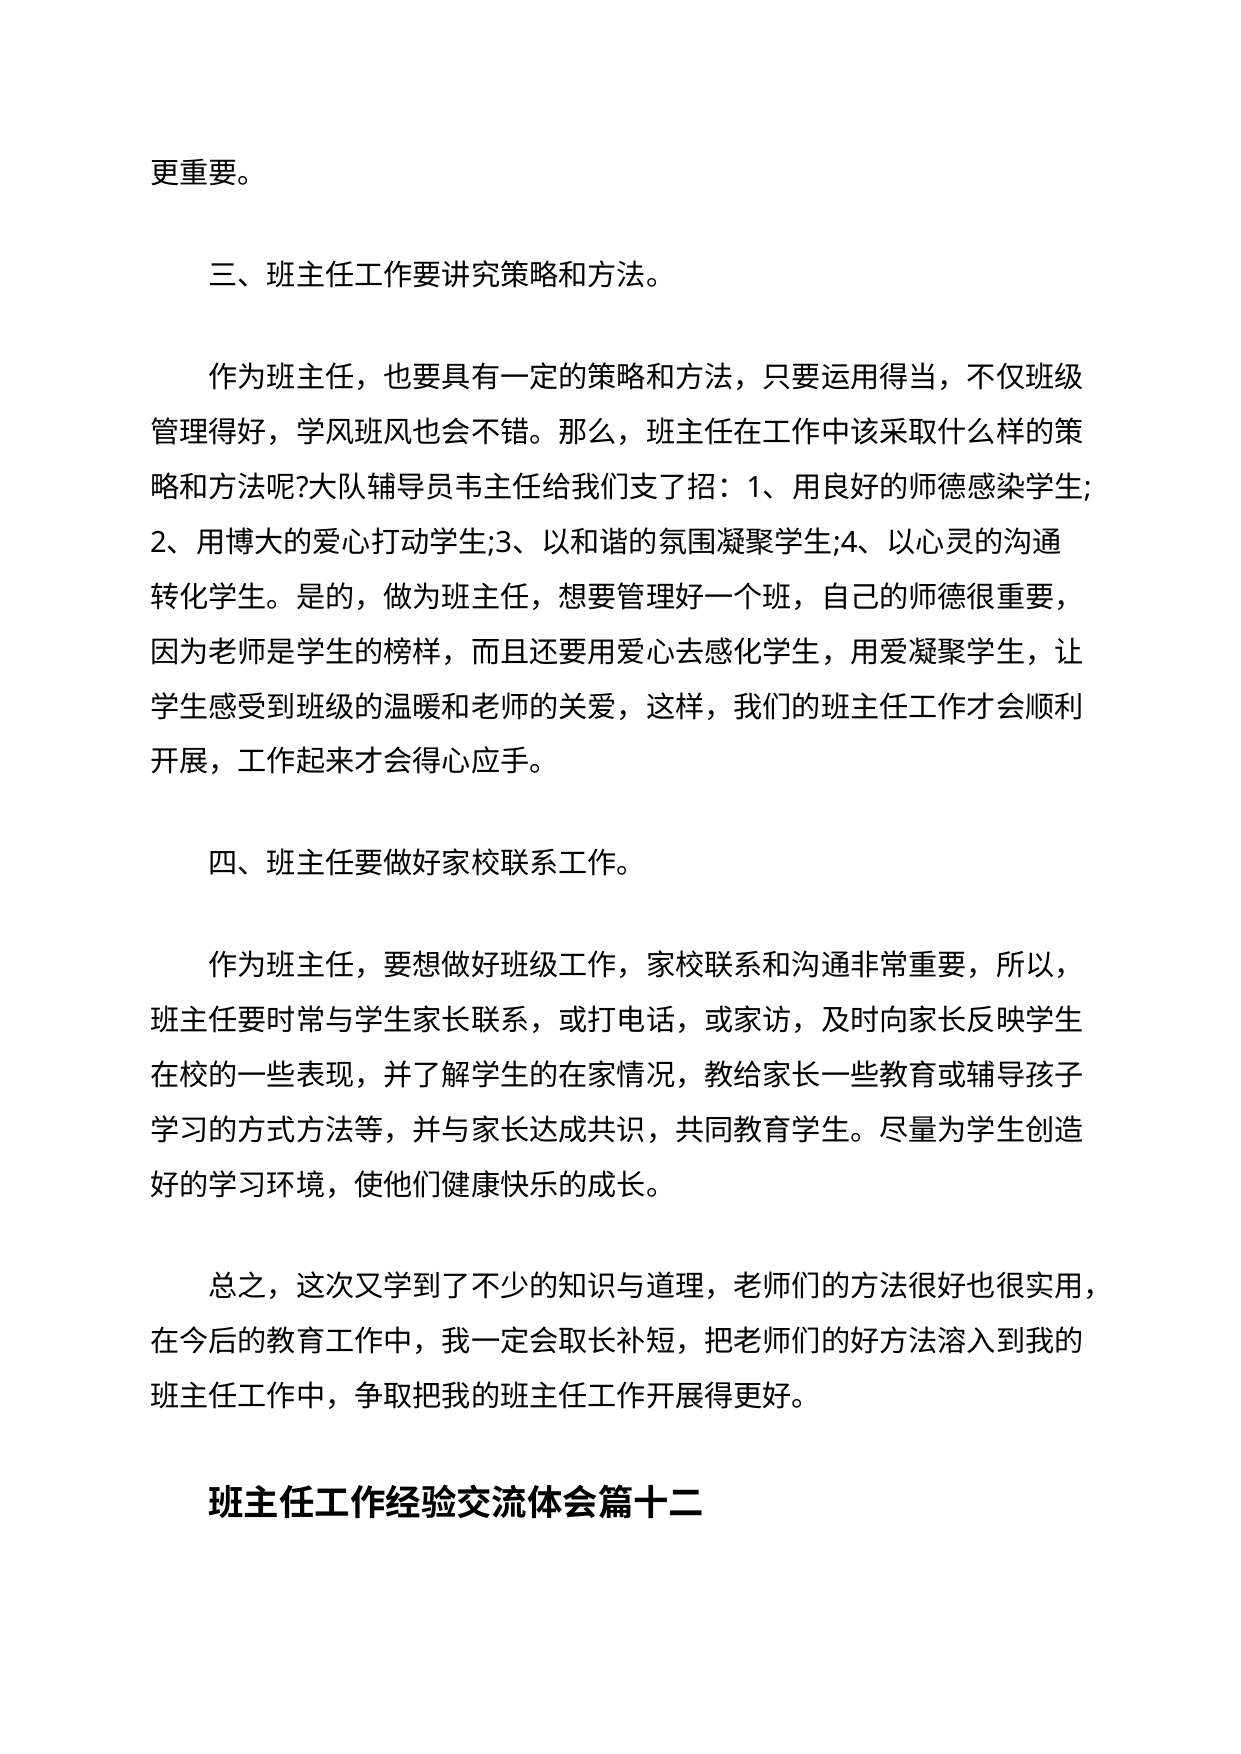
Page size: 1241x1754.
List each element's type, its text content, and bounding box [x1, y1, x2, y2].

text 总之，这次又学到了不少的知识与道理，老师们的方法很好也很实用，在今后的教育工作中，我一定会取长补短，把老师们的好方法溶入到我的班主任工作中，争取把我的班主任工作开展得更好。 [150, 1263, 1090, 1415]
text 四、班主任要做好家校联系工作。 [150, 840, 1090, 882]
text 作为班主任，要想做好班级工作，家校联系和沟通非常重要，所以，班主任要时常与学生家长联系，或打电话，或家访，及时向家长反映学生在校的一些表现，并了解学生的在家情况，教给家长一些教育或辅导孩子学习的方式方法等，并与家长达成共识，共同教育学生。尽量为学生创造好的学习环境，使他们健康快乐的成长。 [150, 942, 1090, 1203]
text 班主任工作经验交流体会篇十二 [150, 1474, 1090, 1526]
text 三、班主任工作要讲究策略和方法。 [150, 252, 1090, 294]
text 作为班主任，也要具有一定的策略和方法，只要运用得当，不仅班级管理得好，学风班风也会不错。那么，班主任在工作中该采取什么样的策略和方法呢?大队辅导员韦主任给我们支了招：1、用良好的师德感染学生;2、用博大的爱心打动学生;3、以和谐的氛围凝聚学生;4、以心灵的沟通转化学生。是的，做为班主任，想要管理好一个班，自己的师德很重要，因为老师是学生的榜样，而且还要用爱心去感化学生，用爱凝聚学生，让学生感受到班级的温暖和老师的关爱，这样，我们的班主任工作才会顺利开展，工作起来才会得心应手。 [150, 353, 1090, 780]
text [150, 150, 1090, 192]
